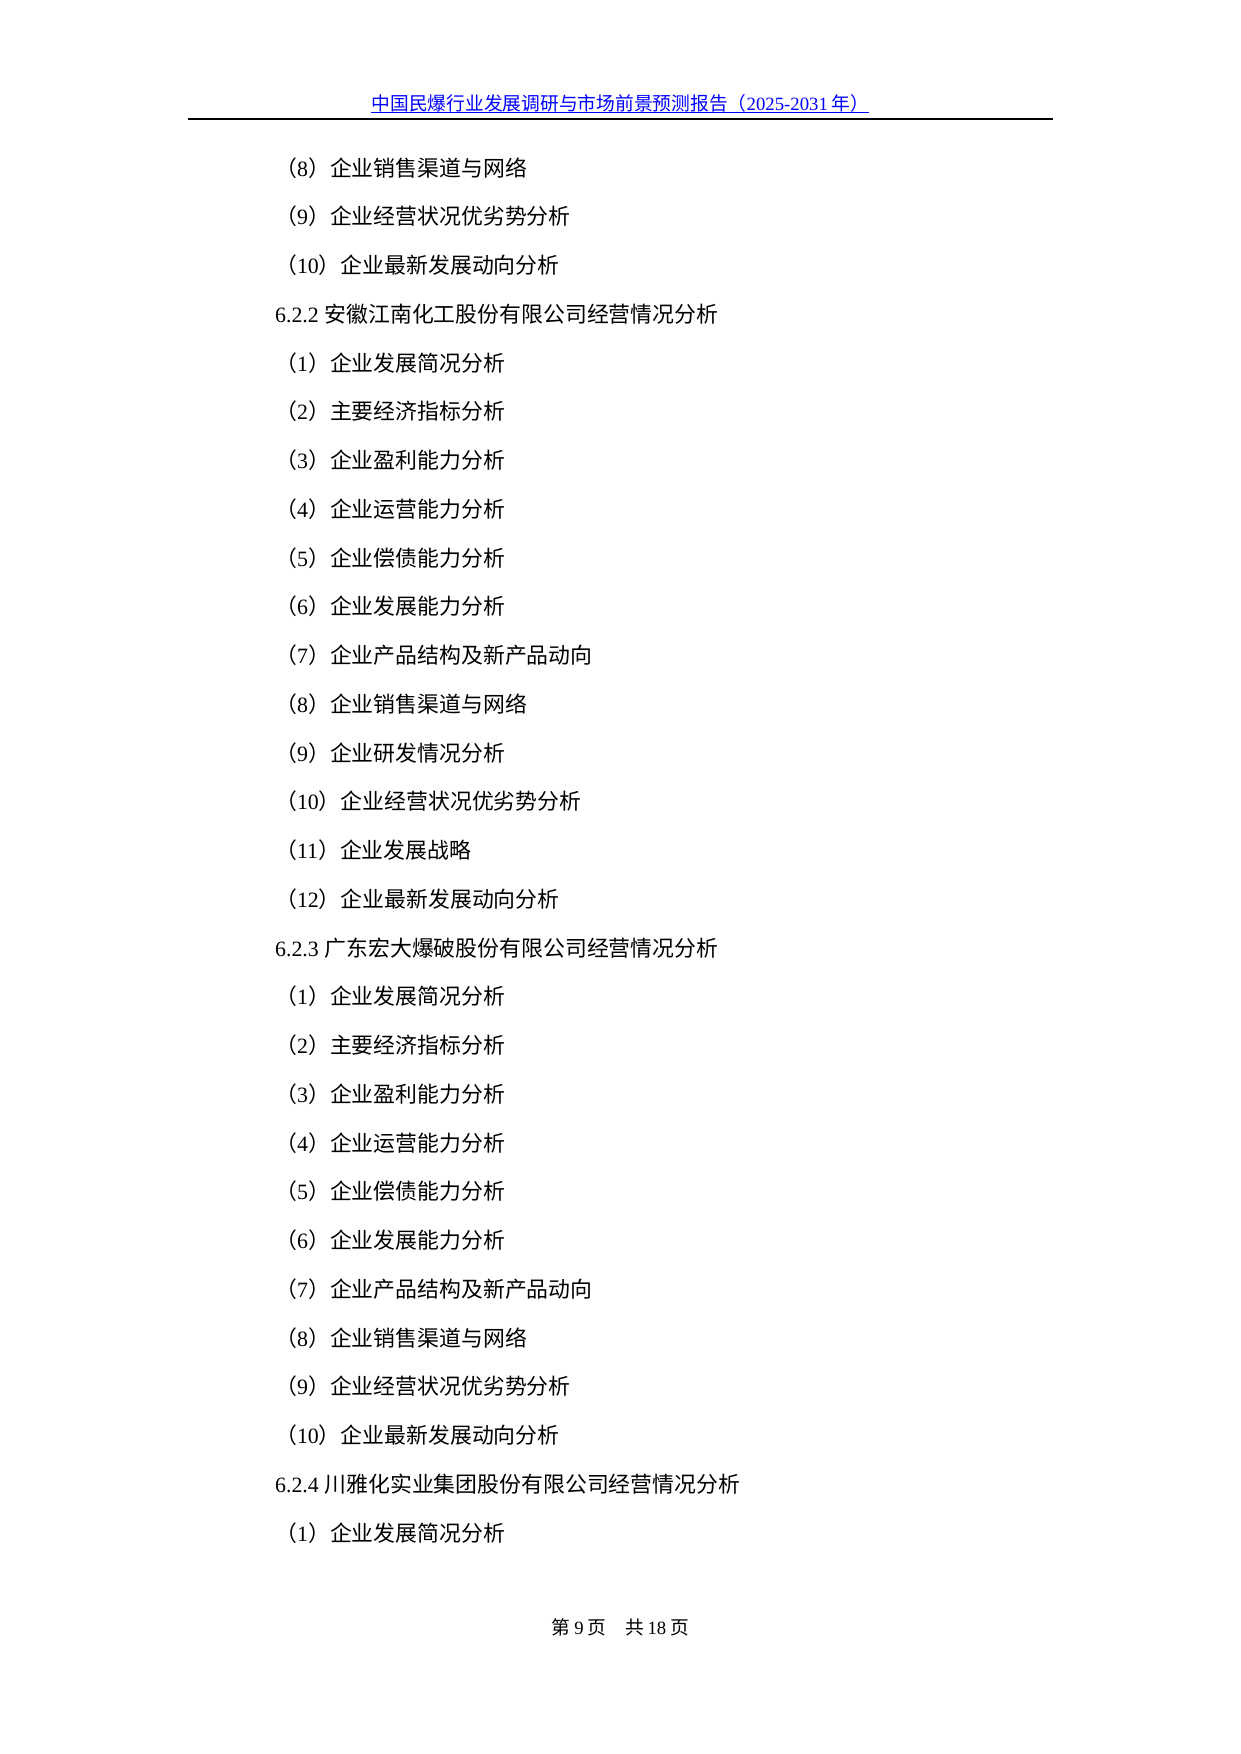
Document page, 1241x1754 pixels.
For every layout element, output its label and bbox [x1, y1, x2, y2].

text [187, 150, 1053, 1548]
